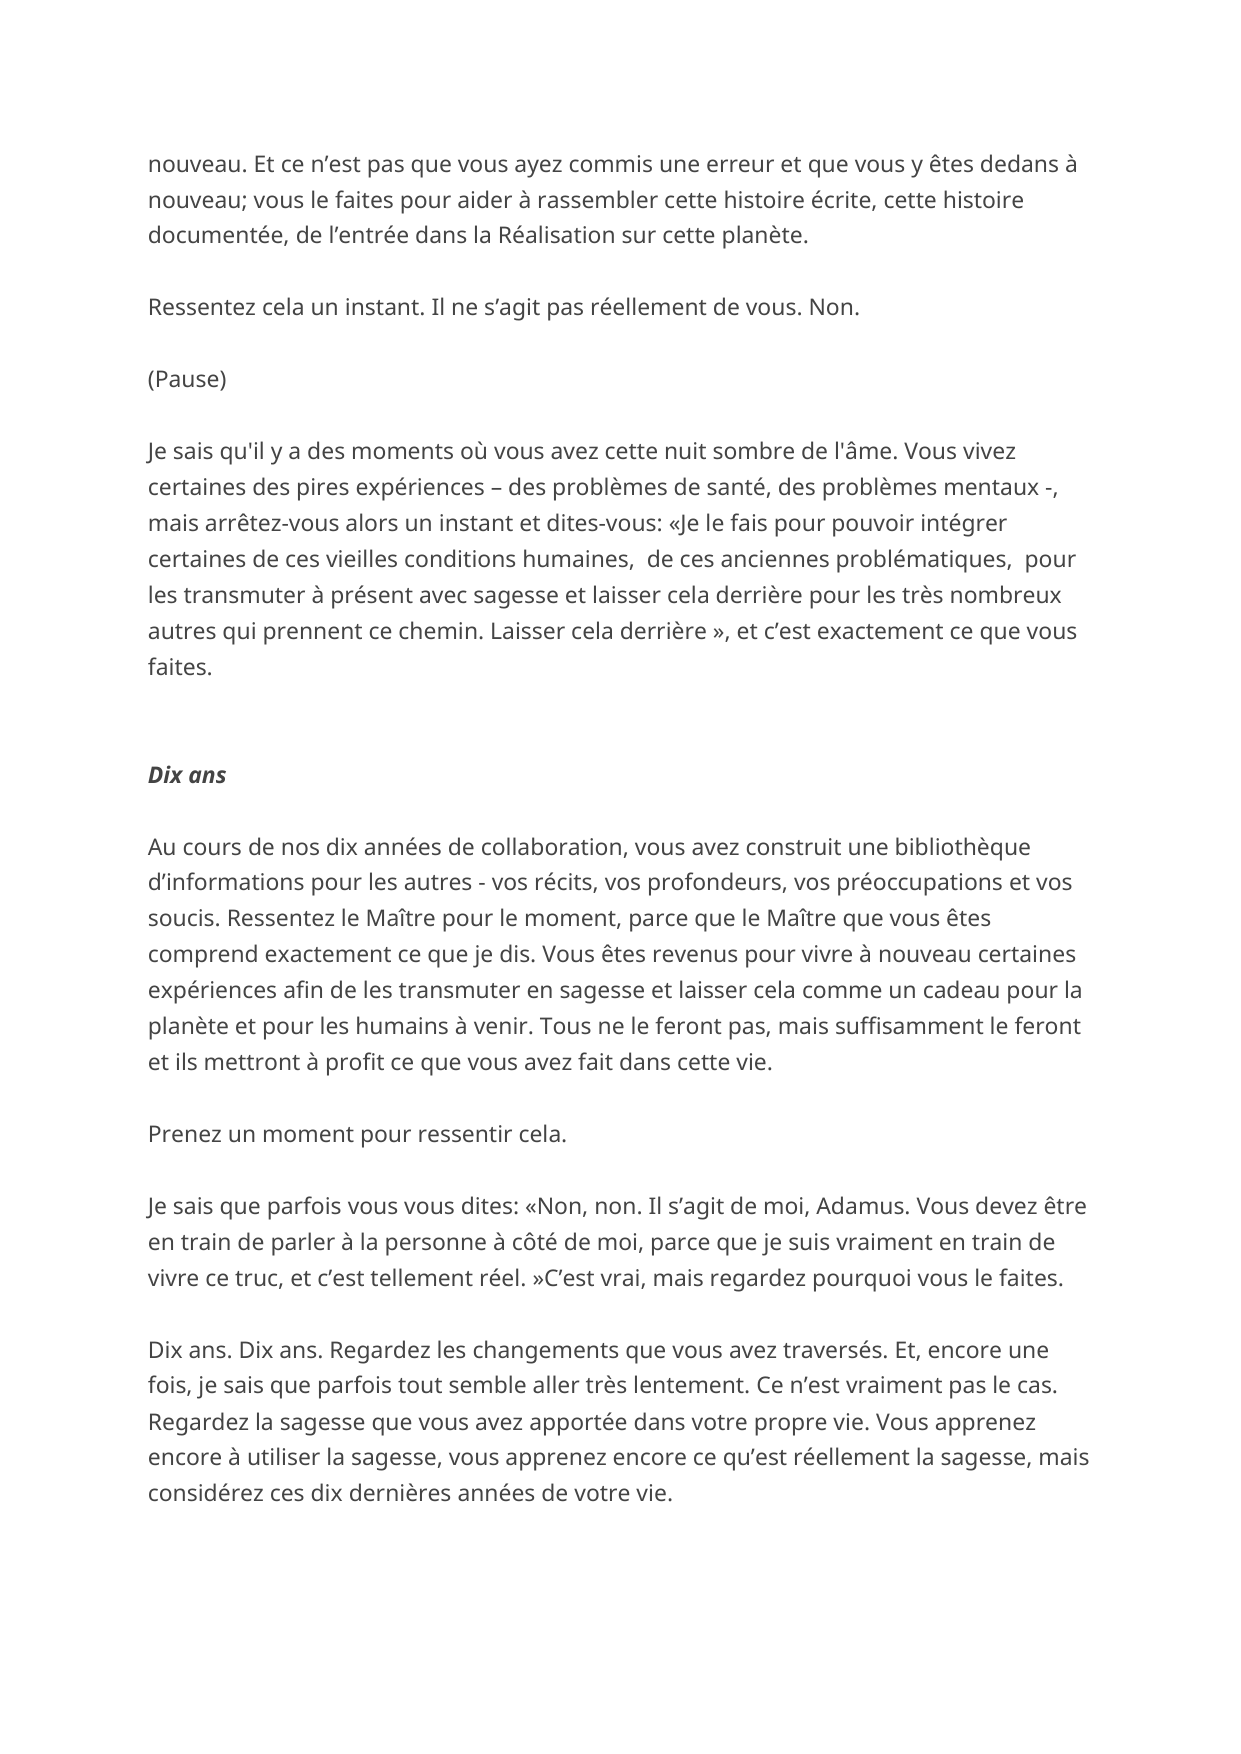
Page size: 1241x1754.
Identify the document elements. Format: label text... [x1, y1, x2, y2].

text Ressentez cela un instant. Il ne s’agit pas réellement de vous. Non. [148, 291, 1093, 323]
text Je sais qu'il y a des moments où vous avez cette nuit sombre de l'âme. Vous vivez certaines des pires expériences – des problèmes de santé, des problèmes mentaux -, mais arrêtez-vous alors un instant et dites-vous: «Je le fais pour pouvoir intégrer certaines de ces vieilles conditions humaines, de ces anciennes problématiques, pour les transmuter à présent avec sagesse et laisser cela derrière pour les très nombreux autres qui prennent ce chemin. Laisser cela derrière », et c’est exactement ce que vous faites. [148, 435, 1093, 682]
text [148, 148, 1093, 251]
text Je sais que parfois vous vous dites: «Non, non. Il s’agit de moi, Adamus. Vous devez être en train de parler à la personne à côté de moi, parce que je suis vraiment en train de vivre ce truc, et c’est tellement réel. »C’est vrai, mais regardez pourquoi vous le faites. [148, 1190, 1093, 1293]
text Dix ans [148, 758, 1093, 790]
text Prenez un moment pour ressentir cela. [148, 1118, 1093, 1149]
text Au cours de nos dix années de collaboration, vous avez construit une bibliothèque d’informations pour les autres - vos récits, vos profondeurs, vos préoccupations et vos soucis. Ressentez le Maître pour le moment, parce que le Maître que vous êtes comprend exactement ce que je dis. Vous êtes revenus pour vivre à nouveau certaines expériences afin de les transmuter en sagesse et laisser cela comme un cadeau pour la planète et pour les humains à venir. Tous ne le feront pas, mais suffisamment le feront et ils mettront à profit ce que vous avez fait dans cette vie. [148, 830, 1093, 1077]
text Dix ans. Dix ans. Regardez les changements que vous avez traversés. Et, encore une fois, je sais que parfois tout semble aller très lentement. Ce n’est vraiment pas le cas. Regardez la sagesse que vous avez apportée dans votre propre vie. Vous apprenez encore à utiliser la sagesse, vous apprenez encore ce qu’est réellement la sagesse, mais considérez ces dix dernières années de votre vie. [148, 1333, 1093, 1508]
text (Pause) [148, 363, 1093, 394]
